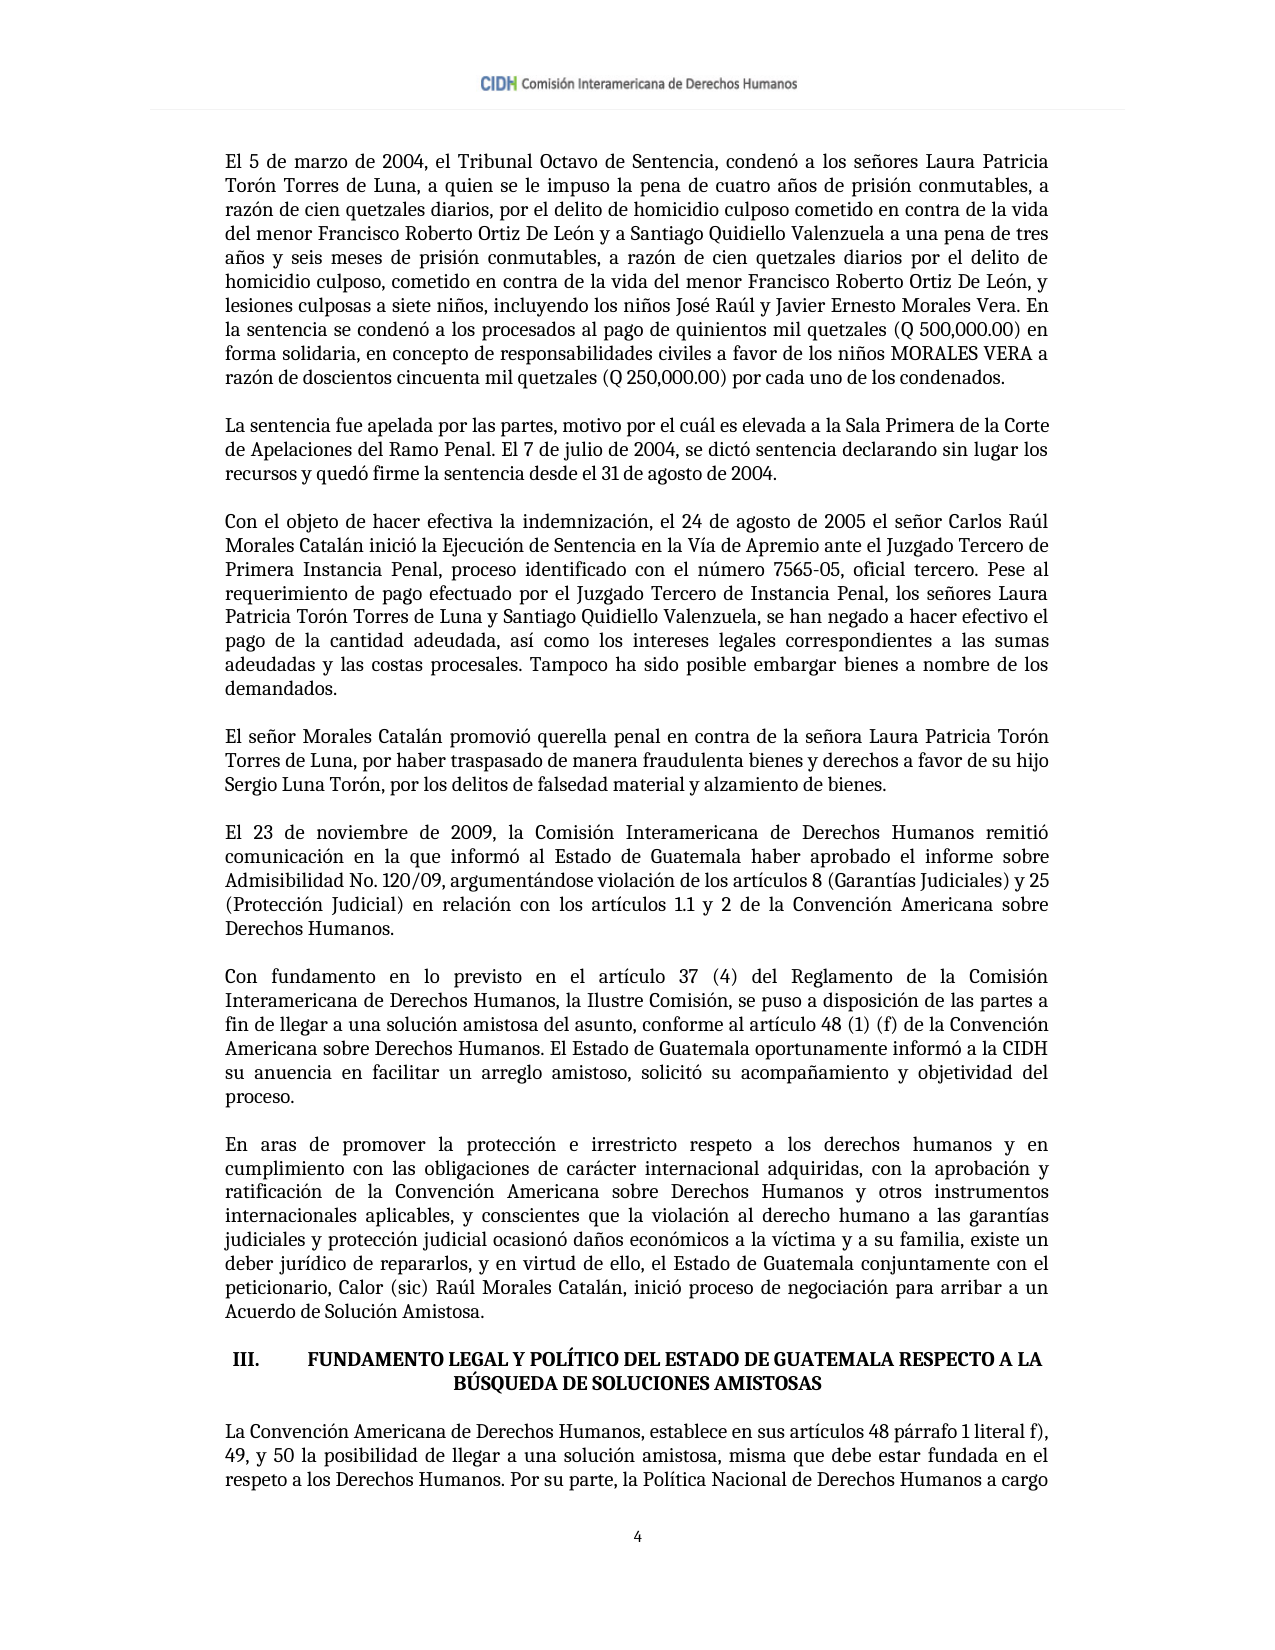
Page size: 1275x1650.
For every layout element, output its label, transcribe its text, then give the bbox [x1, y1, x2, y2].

text El 23 de noviembre de 2009, la Comisión Interamericana de Derechos Humanos remitió comunicación en la que informó al Estado de Guatemala haber aprobado el informe sobre Admisibilidad No. 120/09, argumentándose violación de los artículos 8 (Garantías Judiciales) y 25 (Protección Judicial) en relación con los artículos 1.1 y 2 de la Convención Americana sobre Derechos Humanos. [225, 821, 1050, 941]
picture [475, 75, 800, 93]
text El señor Morales Catalán promovió querella penal en contra de la señora Laura Patricia Torón Torres de Luna, por haber traspasado de manera fraudulenta bienes y derechos a favor de su hijo Sergio Luna Torón, por los delitos de falsedad material y alzamiento de bienes. [225, 725, 1050, 797]
text Con fundamento en lo previsto en el artículo 37 (4) del Reglamento de la Comisión Interamericana de Derechos Humanos, la Ilustre Comisión, se puso a disposición de las partes a fin de llegar a una solución amistosa del asunto, conforme al artículo 48 (1) (f) de la Convención Americana sobre Derechos Humanos. El Estado de Guatemala oportunamente informó a la CIDH su anuencia en facilitar un arreglo amistoso, solicitó su acompañamiento y objetividad del proceso. [225, 964, 1050, 1108]
text La sentencia fue apelada por las partes, motivo por el cuál es elevada a la Sala Primera de la Corte de Apelaciones del Ramo Penal. El 7 de julio de 2004, se dictó sentencia declarando sin lugar los recursos y quedó firme la sentencia desde el 31 de agosto de 2004. [225, 413, 1050, 485]
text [225, 1420, 1050, 1492]
text Con el objeto de hacer efectiva la indemnización, el 24 de agosto de 2005 el señor Carlos Raúl Morales Catalán inició la Ejecución de Sentencia en la Vía de Apremio ante el Juzgado Tercero de Primera Instancia Penal, proceso identificado con el número 7565-05, oficial tercero. Pese al requerimiento de pago efectuado por el Juzgado Tercero de Instancia Penal, los señores Laura Patricia Torón Torres de Luna y Santiago Quidiello Valenzuela, se han negado a hacer efectivo el pago de la cantidad adeudada, así como los intereses legales correspondientes a las sumas adeudadas y las costas procesales. Tampoco ha sido posible embargar bienes a nombre de los demandados. [225, 509, 1050, 701]
list FUNDAMENTO LEGAL Y POLÍTICO DEL ESTADO DE GUATEMALA RESPECTO A LA BÚSQUEDA DE SOLUCIONES AMISTOSAS [225, 1348, 1050, 1396]
text En aras de promover la protección e irrestricto respeto a los derechos humanos y en cumplimiento con las obligaciones de carácter internacional adquiridas, con la aprobación y ratificación de la Convención Americana sobre Derechos Humanos y otros instrumentos internacionales aplicables, y conscientes que la violación al derecho humano a las garantías judiciales y protección judicial ocasionó daños económicos a la víctima y a su familia, existe un deber jurídico de repararlos, y en virtud de ello, el Estado de Guatemala conjuntamente con el peticionario, Calor (sic) Raúl Morales Catalán, inició proceso de negociación para arribar a un Acuerdo de Solución Amistosa. [225, 1132, 1050, 1324]
text El 5 de marzo de 2004, el Tribunal Octavo de Sentencia, condenó a los señores Laura Patricia Torón Torres de Luna, a quien se le impuso la pena de cuatro años de prisión conmutables, a razón de cien quetzales diarios, por el delito de homicidio culposo cometido en contra de la vida del menor Francisco Roberto Ortiz De León y a Santiago Quidiello Valenzuela a una pena de tres años y seis meses de prisión conmutables, a razón de cien quetzales diarios por el delito de homicidio culposo, cometido en contra de la vida del menor Francisco Roberto Ortiz De León, y lesiones culposas a siete niños, incluyendo los niños José Raúl y Javier Ernesto Morales Vera. En la sentencia se condenó a los procesados al pago de quinientos mil quetzales (Q 500,000.00) en forma solidaria, en concepto de responsabilidades civiles a favor de los niños MORALES VERA a razón de doscientos cincuenta mil quetzales (Q 250,000.00) por cada uno de los condenados. [225, 150, 1050, 389]
